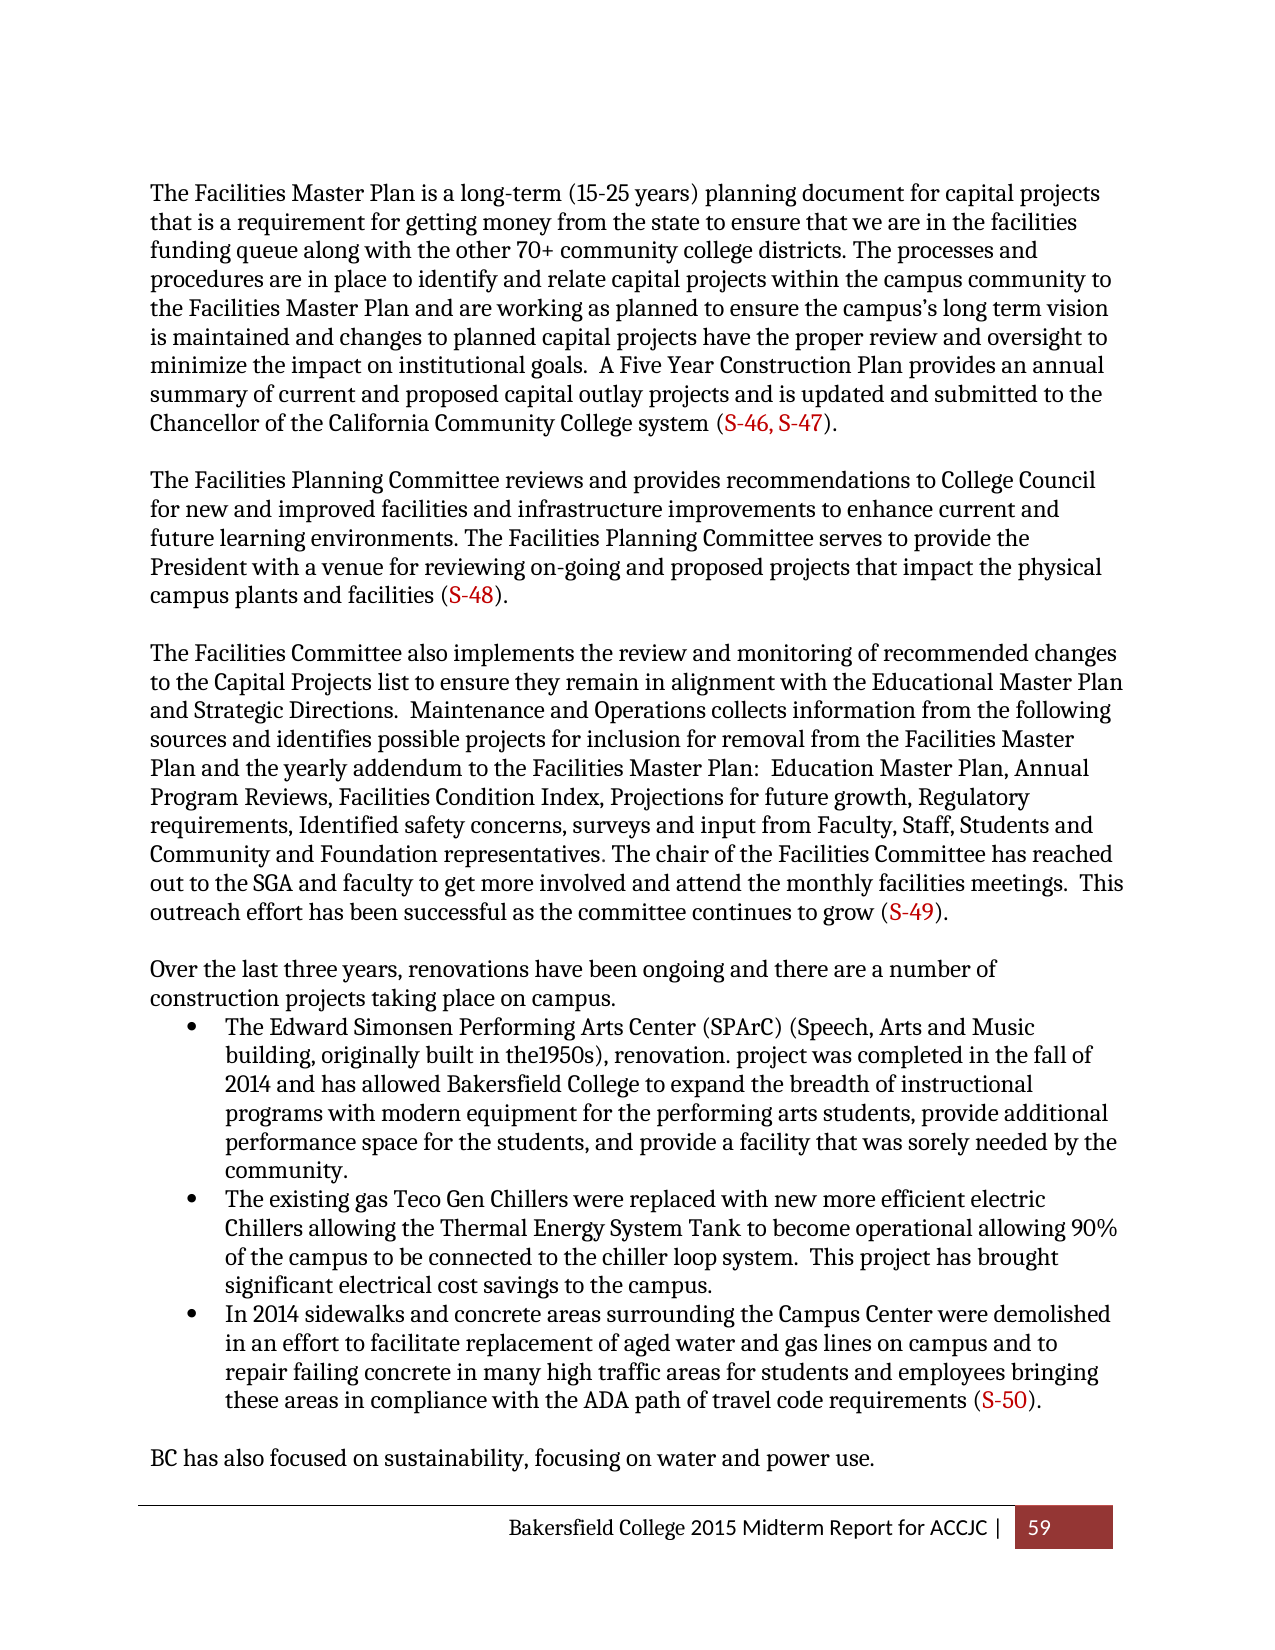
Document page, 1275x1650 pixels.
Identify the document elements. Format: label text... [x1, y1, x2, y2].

list The Edward Simonsen Performing Arts Center (SPArC) (Speech, Arts and Music building, originally built in the1950s), renovation. project was completed in the fall of 2014 and has allowed Bakersfield College to expand the breadth of instructional programs with modern equipment for the performing arts students, provide additional performance space for the students, and provide a facility that was sorely needed by the community. [187, 1012, 1125, 1185]
list The existing gas Teco Gen Chillers were replaced with new more efficient electric Chillers allowing the Thermal Energy System Tank to become operational allowing 90% of the campus to be connected to the chiller loop system. This project has brought significant electrical cost savings to the campus. [187, 1185, 1125, 1300]
text The Facilities Committee also implements the review and monitoring of recommended changes to the Capital Projects list to ensure they remain in alignment with the Educational Master Plan and Strategic Directions. Maintenance and Operations collects information from the following sources and identifies possible projects for inclusion for removal from the Facilities Master Plan and the yearly addendum to the Facilities Master Plan: Education Master Plan, Annual Program Reviews, Facilities Condition Index, Projections for future growth, Regulatory requirements, Identified safety concerns, surveys and input from Faculty, Staff, Students and Community and Foundation representatives. The chair of the Facilities Committee has reached out to the SGA and faculty to get more involved and attend the monthly facilities meetings. This outreach effort has been successful as the committee continues to grow (S-49). [150, 639, 1125, 926]
text BC has also focused on sustainability, focusing on water and power use. [150, 1444, 1125, 1472]
list In 2014 sidewalks and concrete areas surrounding the Campus Center were demolished in an effort to facilitate replacement of aged water and gas lines on campus and to repair failing concrete in many high traffic areas for students and employees bringing these areas in compliance with the ADA path of travel code requirements (S-50). [187, 1300, 1125, 1415]
text The Facilities Master Plan is a long-term (15-25 years) planning document for capital projects that is a requirement for getting money from the state to ensure that we are in the facilities funding queue along with the other 70+ community college districts. The processes and procedures are in place to identify and relate capital projects within the campus community to the Facilities Master Plan and are working as planned to ensure the campus’s long term vision is maintained and changes to planned capital projects have the proper review and oversight to minimize the impact on institutional goals. A Five Year Construction Plan provides an annual summary of current and proposed capital outlay projects and is updated and submitted to the Chancellor of the California Community College system (S-46, S-47). [150, 179, 1125, 437]
text Over the last three years, renovations have been ongoing and there are a number of construction projects taking place on campus. [150, 955, 1125, 1012]
text The Facilities Planning Committee reviews and provides recommendations to College Council for new and improved facilities and infrastructure improvements to enhance current and future learning environments. The Facilities Planning Committee serves to provide the President with a venue for reviewing on-going and proposed projects that impact the physical campus plants and facilities (S-48). [150, 466, 1125, 610]
